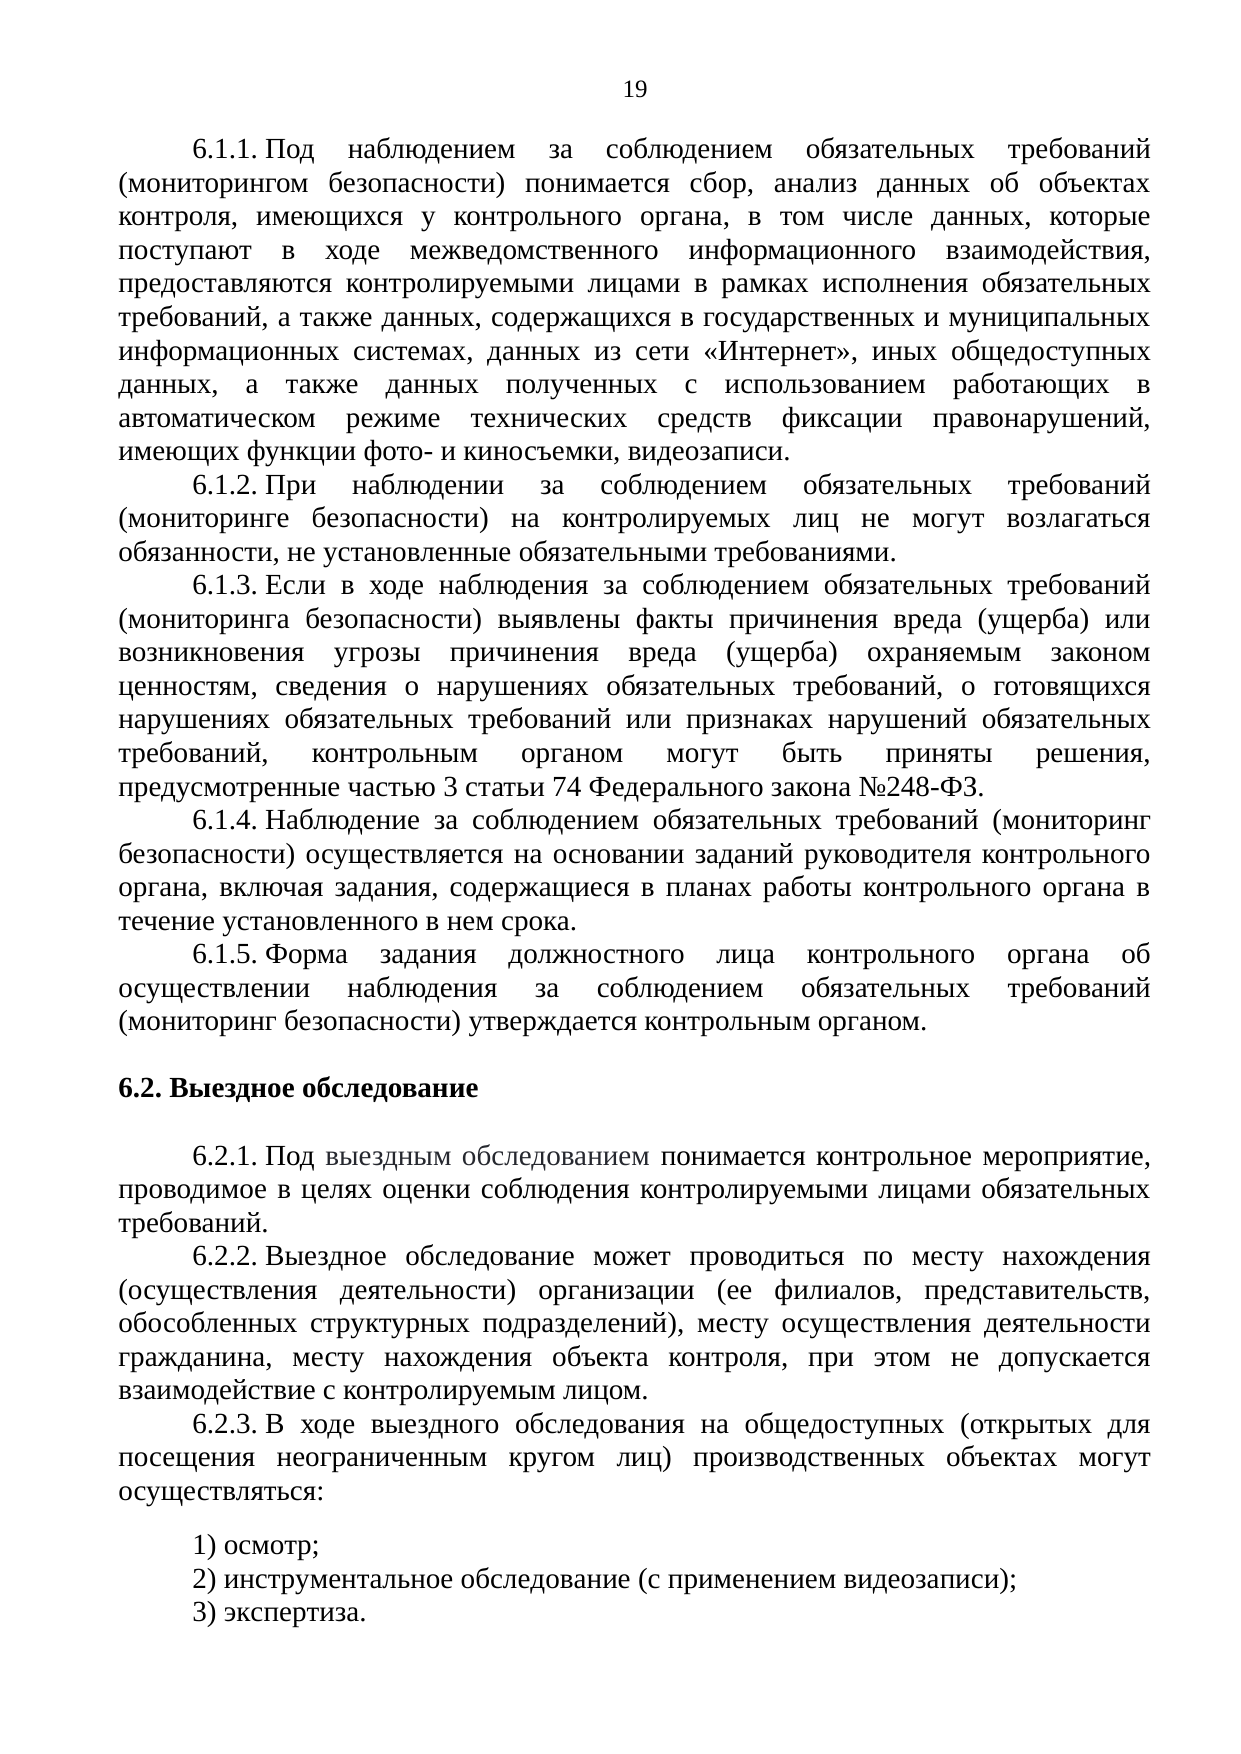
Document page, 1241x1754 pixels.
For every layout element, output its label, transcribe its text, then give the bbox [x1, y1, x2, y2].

list 6.1.1. Под наблюдением за соблюдением обязательных требований (мониторингом безопасности) понимается сбор, анализ данных об объектах контроля, имеющихся у контрольного органа, в том числе данных, которые поступают в ходе межведомственного информационного взаимодействия, предоставляются контролируемыми лицами в рамках исполнения обязательных требований, а также данных, содержащихся в государственных и муниципальных информационных системах, данных из сети «Интернет», иных общедоступных данных, а также данных полученных с использованием работающих в автоматическом режиме технических средств фиксации правонарушений, имеющих функции фото- и киносъемки, видеозаписи. [118, 131, 1152, 467]
text 3) экспертиза. [118, 1594, 1152, 1628]
list 6.2. Выездное обследование [118, 1071, 1152, 1104]
list 6.1.4. Наблюдение за соблюдением обязательных требований (мониторинг безопасности) осуществляется на основании заданий руководителя контрольного органа, включая задания, содержащиеся в планах работы контрольного органа в течение установленного в нем срока. [118, 802, 1152, 936]
text 2) инструментальное обследование (с применением видеозаписи); [118, 1561, 1152, 1594]
list 6.2.3. В ходе выездного обследования на общедоступных (открытых для посещения неограниченным кругом лиц) производственных объектах могут осуществляться: [118, 1406, 1152, 1507]
list 6.1.5. Форма задания должностного лица контрольного органа об осуществлении наблюдения за соблюдением обязательных требований (мониторинг безопасности) утверждается контрольным органом. [118, 936, 1152, 1037]
list 6.1.2. При наблюдении за соблюдением обязательных требований (мониторинге безопасности) на контролируемых лиц не могут возлагаться обязанности, не установленные обязательными требованиями. [118, 467, 1152, 567]
list 6.2.2. Выездное обследование может проводиться по месту нахождения (осуществления деятельности) организации (ее филиалов, представительств, обособленных структурных подразделений), месту осуществления деятельности гражданина, месту нахождения объекта контроля, при этом не допускается взаимодействие с контролируемым лицом. [118, 1238, 1152, 1406]
list 6.2.1. Под выездным обследованием понимается контрольное мероприятие, проводимое в целях оценки соблюдения контролируемыми лицами обязательных требований. [118, 1138, 1152, 1238]
list 6.1.3. Если в ходе наблюдения за соблюдением обязательных требований (мониторинга безопасности) выявлены факты причинения вреда (ущерба) или возникновения угрозы причинения вреда (ущерба) охраняемым законом ценностям, сведения о нарушениях обязательных требований, о готовящихся нарушениях обязательных требований или признаках нарушений обязательных требований, контрольным органом могут быть приняты решения, предусмотренные частью 3 статьи 74 Федерального закона №248-ФЗ. [118, 567, 1152, 802]
text 1) осмотр; [118, 1527, 1152, 1561]
